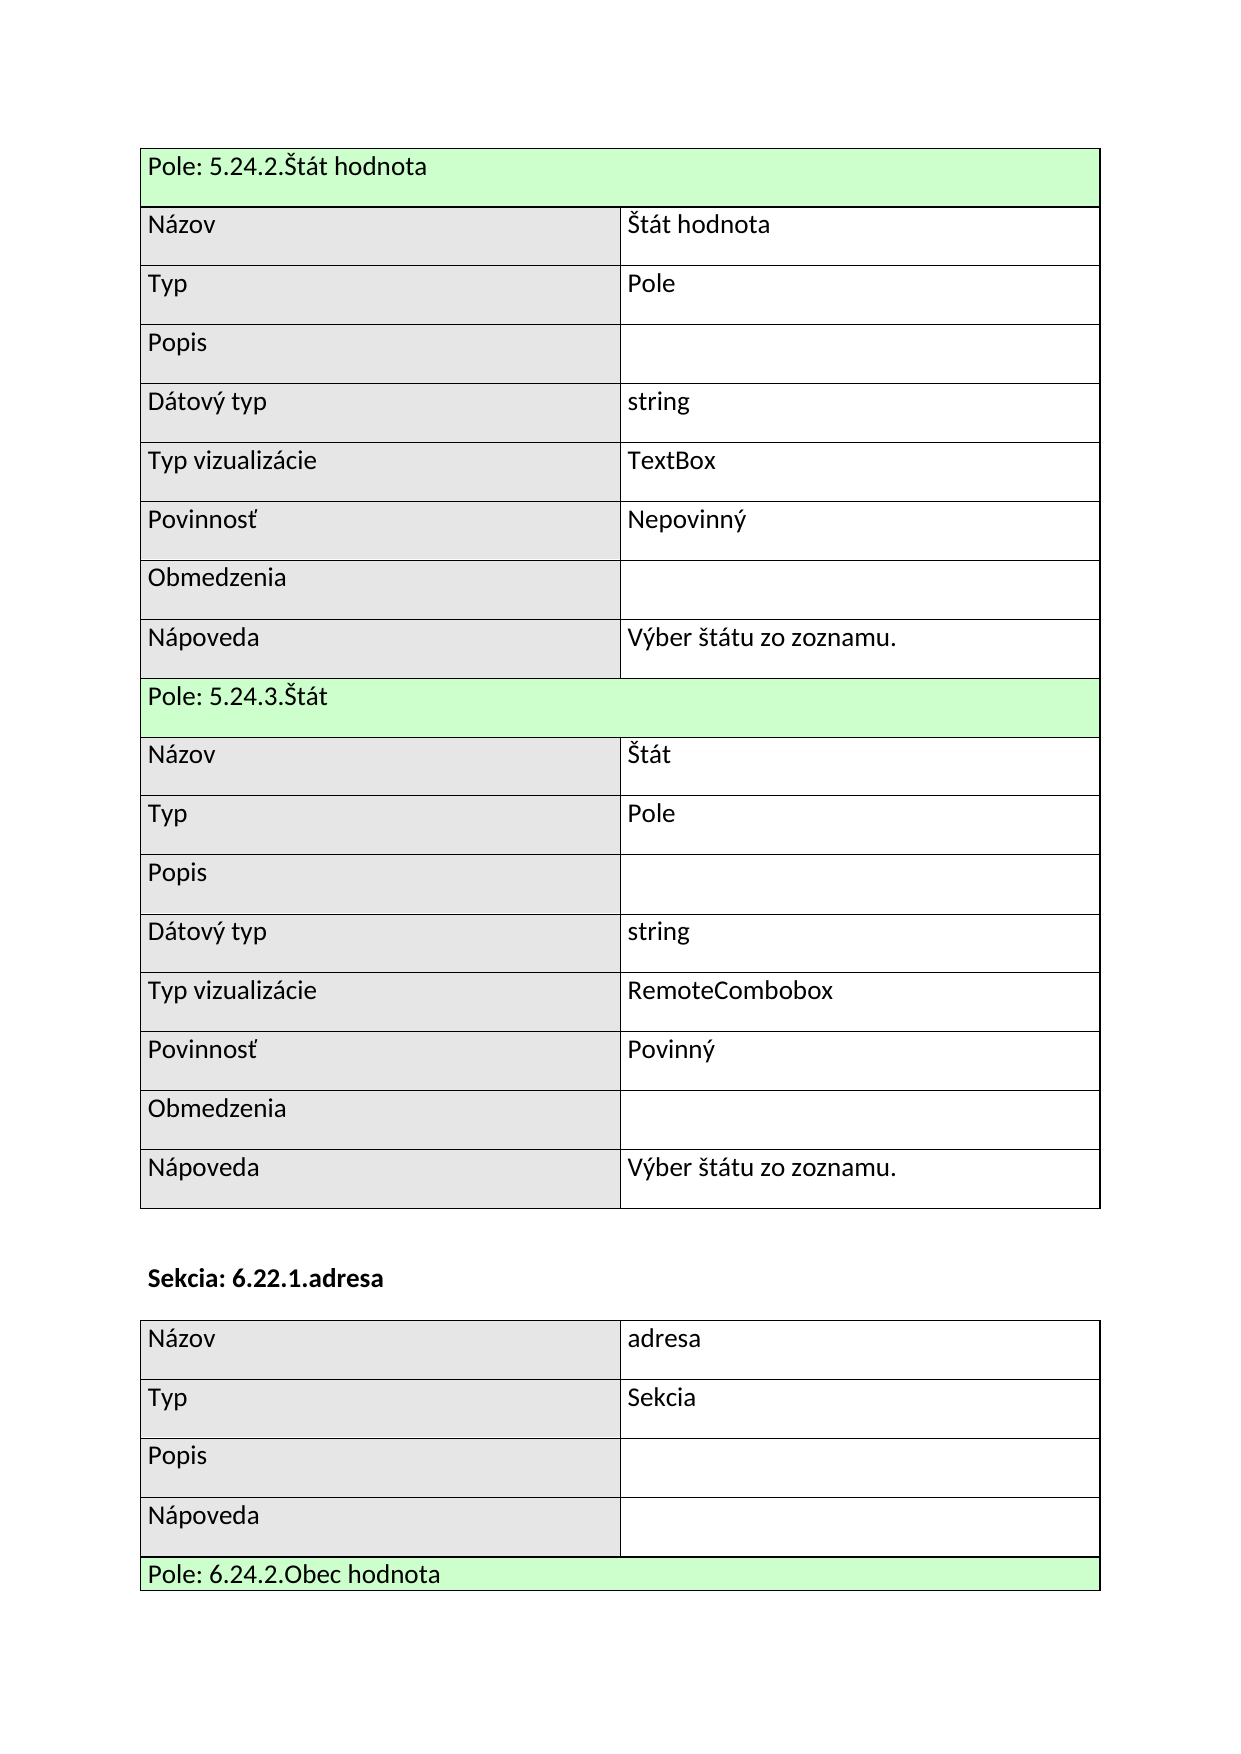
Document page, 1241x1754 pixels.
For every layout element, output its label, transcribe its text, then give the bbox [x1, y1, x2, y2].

table_cell Dátový typ [141, 915, 620, 972]
table_header Názov [141, 1321, 620, 1379]
table_cell Dátový typ [141, 384, 620, 442]
table_cell TextBox [621, 443, 1099, 501]
table_cell Nápoveda [141, 620, 620, 678]
table_cell RemoteCombobox [621, 973, 1099, 1031]
table_cell Popis [141, 1439, 620, 1497]
table_cell [621, 1091, 1099, 1149]
table_cell [621, 1498, 1099, 1556]
table_cell Nepovinný [621, 502, 1099, 559]
table_header adresa [621, 1321, 1099, 1379]
table_cell Štát hodnota [621, 208, 1099, 265]
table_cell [141, 1558, 1099, 1590]
table_cell Pole: 5.24.2.Štát hodnota [141, 149, 1099, 206]
table_cell Typ [141, 266, 620, 324]
table_cell Názov [141, 208, 620, 265]
text Sekcia: 6.22.1.adresa [148, 1261, 1093, 1294]
table_cell Povinnosť [141, 502, 620, 559]
table_cell Nápoveda [141, 1498, 620, 1556]
table_cell Štát [621, 738, 1099, 795]
table_cell [621, 325, 1099, 383]
table_cell string [621, 384, 1099, 442]
table_cell Popis [141, 325, 620, 383]
table_cell Typ vizualizácie [141, 973, 620, 1031]
table_cell Povinnosť [141, 1032, 620, 1090]
table_cell Typ [141, 1380, 620, 1437]
table_cell Pole [621, 796, 1099, 854]
table_cell Pole [621, 266, 1099, 324]
table_cell Výber štátu zo zoznamu. [621, 1150, 1099, 1208]
table_cell Obmedzenia [141, 1091, 620, 1149]
table_cell Sekcia [621, 1380, 1099, 1437]
table_cell [621, 561, 1099, 619]
table_cell Popis [141, 855, 620, 913]
table_cell [621, 855, 1099, 913]
table_cell Typ [141, 796, 620, 854]
table_cell [621, 1439, 1099, 1497]
table_cell Povinný [621, 1032, 1099, 1090]
table_cell Typ vizualizácie [141, 443, 620, 501]
table_cell Pole: 5.24.3.Štát [141, 679, 1099, 737]
table_cell Obmedzenia [141, 561, 620, 619]
table_cell Názov [141, 738, 620, 795]
table_cell string [621, 915, 1099, 972]
table_cell Výber štátu zo zoznamu. [621, 620, 1099, 678]
table_cell Nápoveda [141, 1150, 620, 1208]
